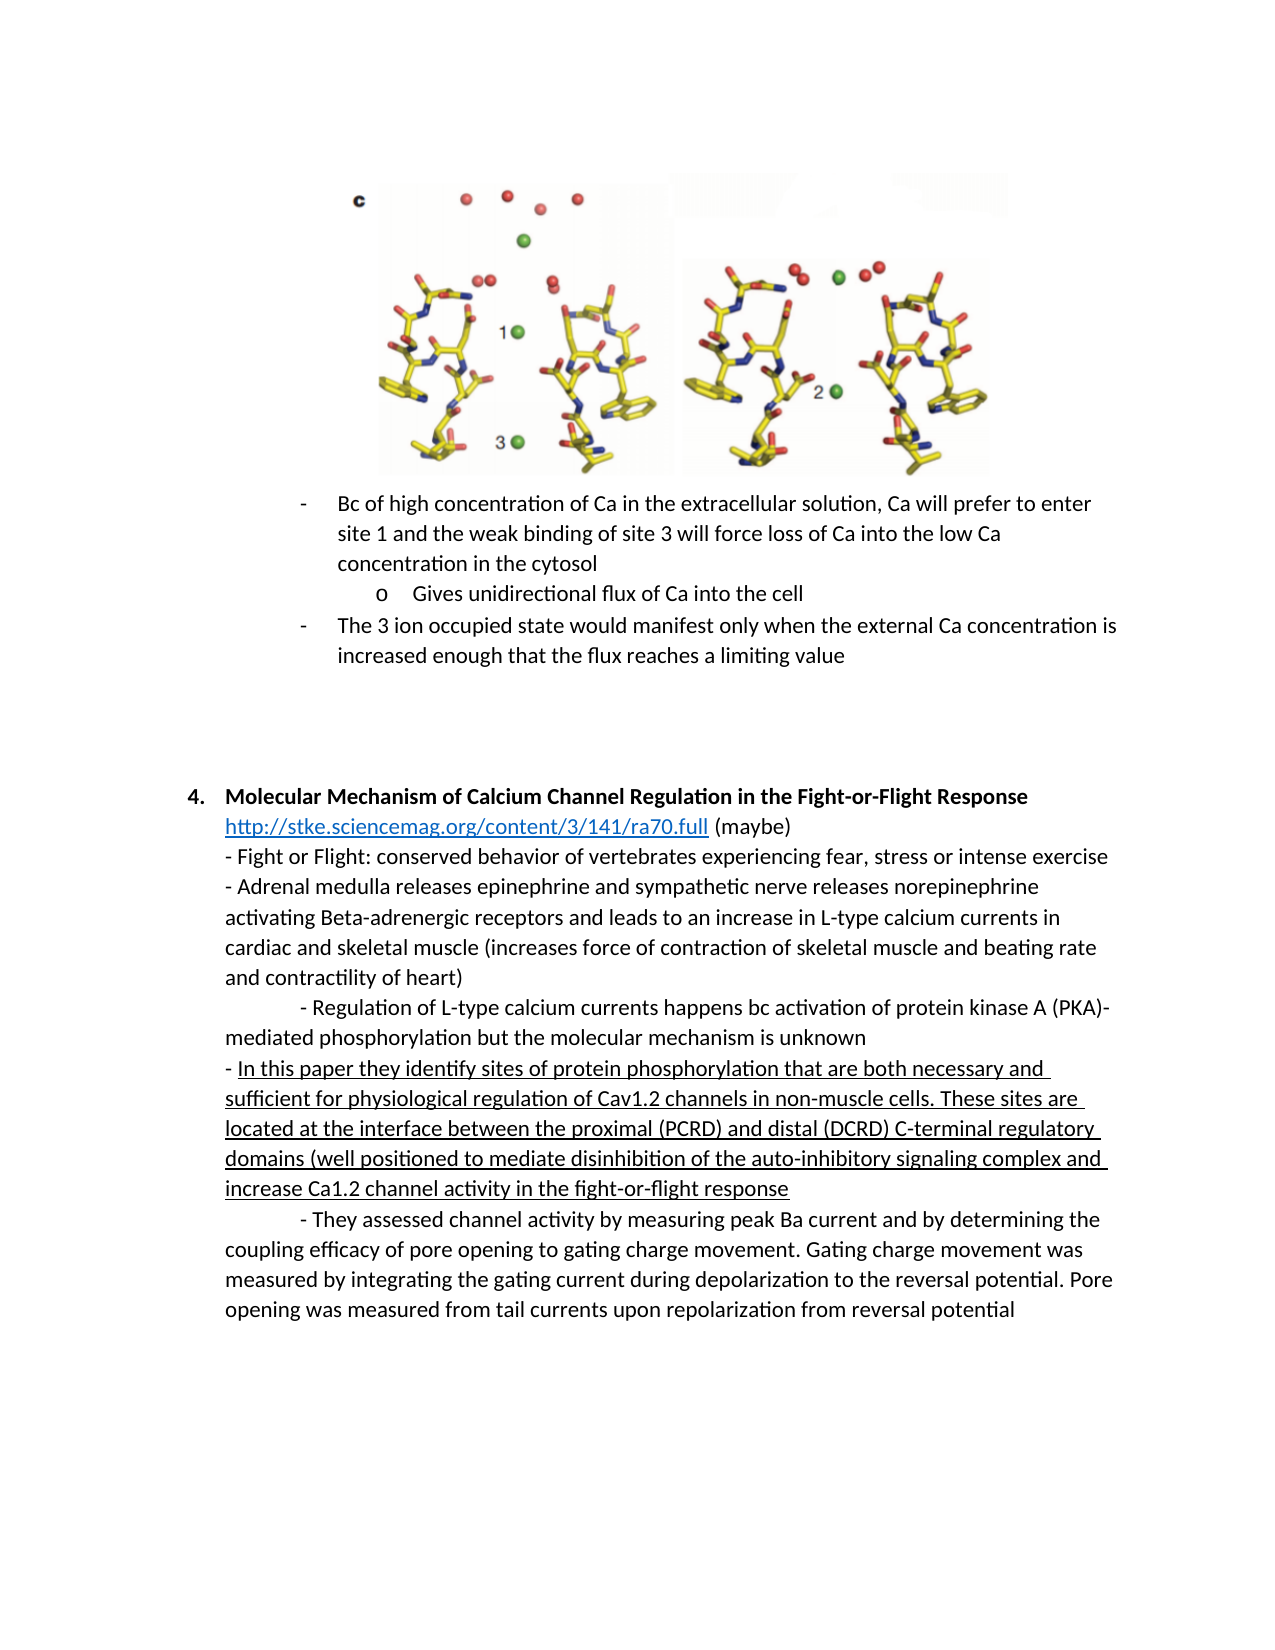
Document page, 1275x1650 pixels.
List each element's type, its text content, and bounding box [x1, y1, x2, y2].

list Gives unidirectional flux of Ca into the cell [375, 579, 1125, 609]
list - In this paper they identify sites of protein phosphorylation that are both necessary and sufficient for physiological regulation of Cav1.2 channels in non-muscle cells. These sites are located at the interface between the proximal (PCRD) and distal (DCRD) C-terminal regulatory domains (well positioned to mediate disinhibition of the auto-inhibitory signaling complex and increase Ca1.2 channel activity in the fight-or-flight response [225, 1054, 1125, 1203]
list Molecular Mechanism of Calcium Channel Regulation in the Fight-or-Flight Response [187, 782, 1125, 810]
list - Regulation of L-type calcium currents happens bc activation of protein kinase A (PKA)-mediated phosphorylation but the molecular mechanism is unknown [225, 993, 1125, 1052]
list The 3 ion occupied state would manifest only when the external Ca concentration is increased enough that the flux reaches a limiting value [300, 611, 1125, 669]
picture [337, 150, 1008, 487]
list http://stke.sciencemag.org/content/3/141/ra70.full (maybe) [225, 812, 1125, 840]
list - They assessed channel activity by measuring peak Ba current and by determining the coupling efficacy of pore opening to gating charge movement. Gating charge movement was measured by integrating the gating current during depolarization to the reversal potential. Pore opening was measured from tail currents upon repolarization from reversal potential [225, 1205, 1125, 1323]
list Bc of high concentration of Ca in the extracellular solution, Ca will prefer to enter site 1 and the weak binding of site 3 will force loss of Ca into the low Ca concentration in the cytosol [300, 489, 1125, 577]
list - Adrenal medulla releases epinephrine and sympathetic nerve releases norepinephrine activating Beta-adrenergic receptors and leads to an increase in L-type calcium currents in cardiac and skeletal muscle (increases force of contraction of skeletal muscle and beating rate and contractility of heart) [225, 872, 1125, 991]
list - Fight or Flight: conserved behavior of vertebrates experiencing fear, stress or intense exercise [225, 842, 1125, 870]
